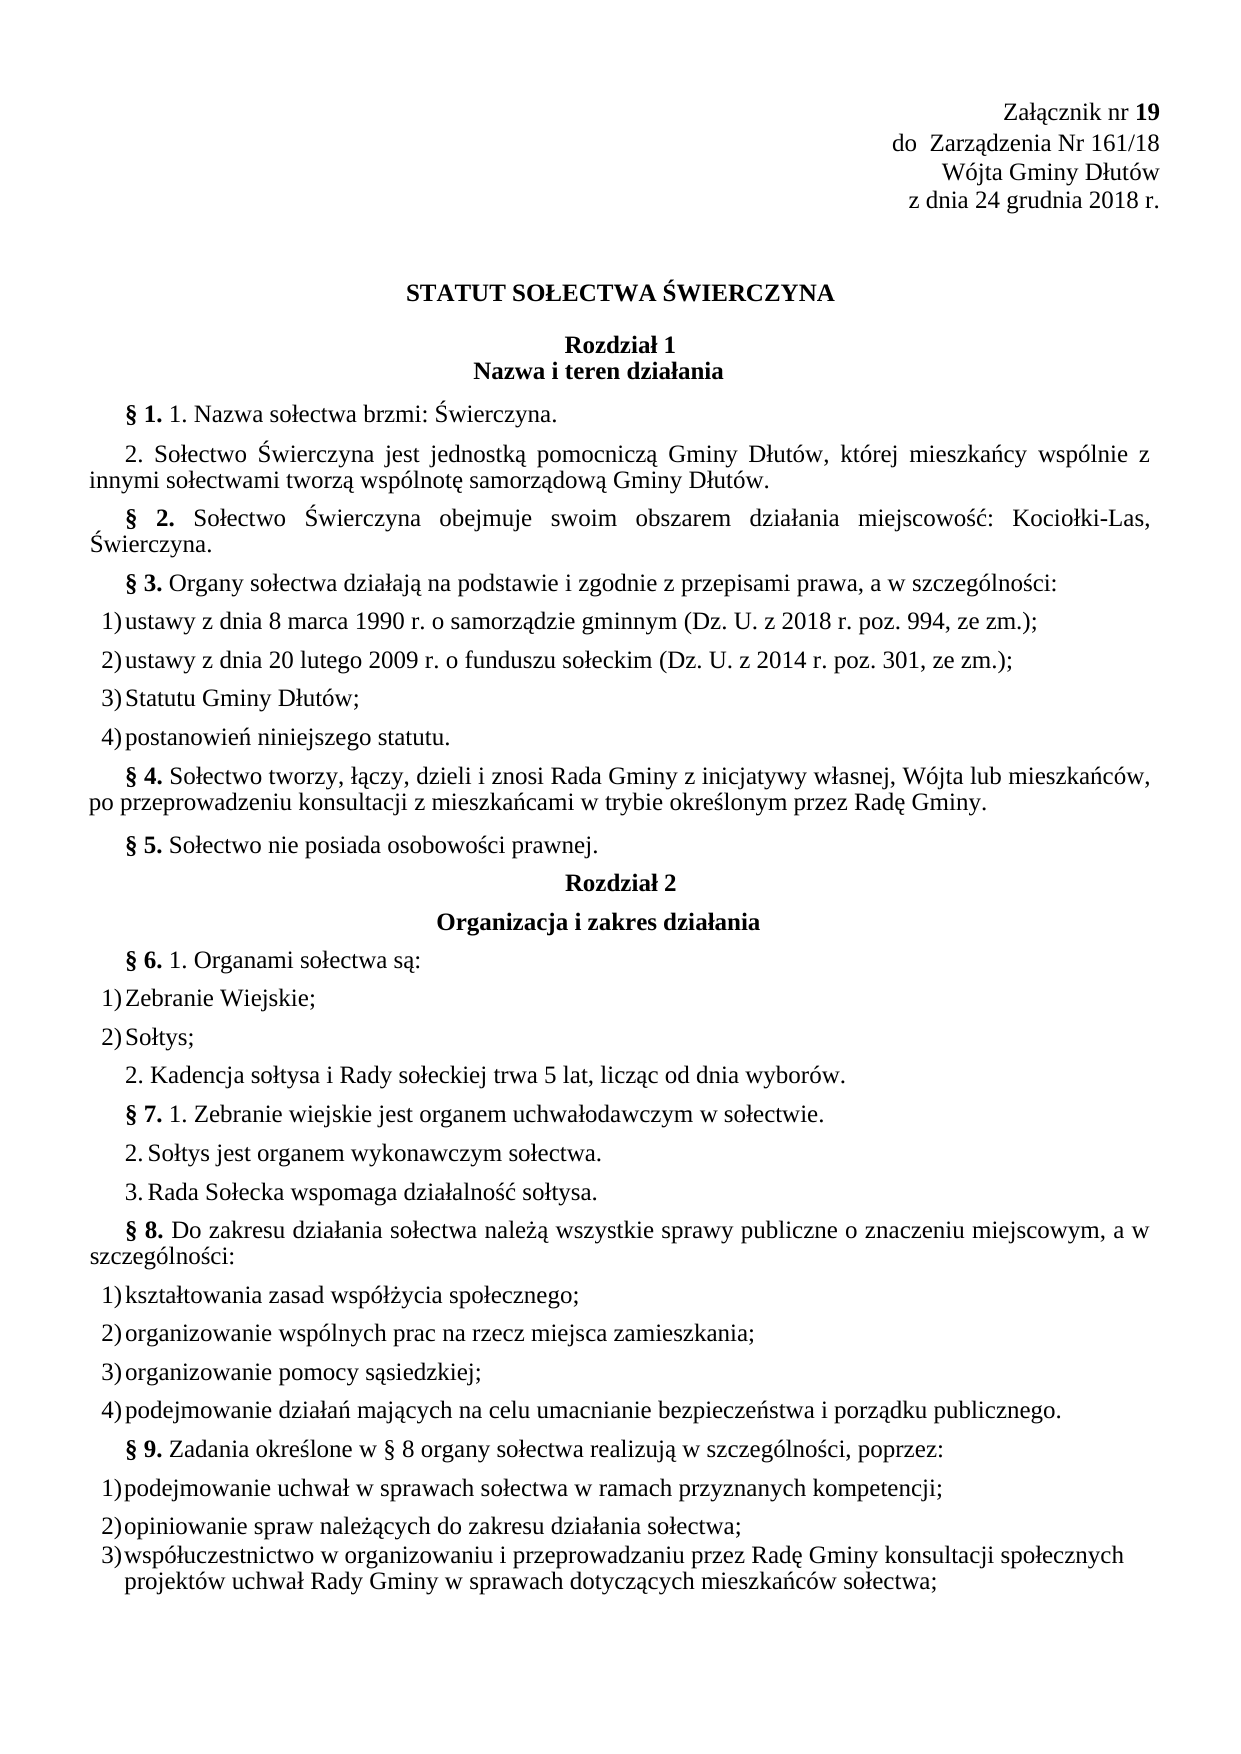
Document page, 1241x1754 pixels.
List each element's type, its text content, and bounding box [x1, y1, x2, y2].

list współuczestnictwo w organizowaniu i przeprowadzaniu przez Radę Gminy konsultacji społecznych projektów uchwał Rady Gminy w sprawach dotyczących mieszkańców sołectwa; [101, 1542, 1151, 1594]
list ustawy z dnia 20 lutego 2009 r. o funduszu sołeckim (Dz. U. z 2014 r. poz. 301, ze zm.); [101, 637, 1151, 676]
text Rozdział 2 [472, 870, 769, 897]
text 2. Sołectwo Świerczyna jest jednostką pomocniczą Gminy Dłutów, której mieszkańcy wspólnie z innymi sołectwami tworzą wspólnotę samorządową Gminy Dłutów. [89, 441, 1151, 493]
text Załącznik nr 19 [561, 88, 1159, 128]
list Statutu Gminy Dłutów; [101, 676, 1151, 714]
text do Zarządzenia Nr 161/18 [561, 128, 1159, 157]
list Zebranie Wiejskie; [101, 976, 1151, 1014]
list podejmowanie działań mających na celu umacnianie bezpieczeństwa i porządku publicznego. [101, 1388, 1151, 1427]
text § 5. Sołectwo nie posiada osobowości prawnej. [125, 830, 1151, 859]
text Wójta Gminy Dłutów [561, 157, 1159, 186]
list Sołtys jest organem wykonawczym sołectwa. [124, 1130, 1151, 1169]
text Nazwa i teren działania [52, 358, 1145, 385]
text § 1. 1. Nazwa sołectwa brzmi: Świerczyna. [125, 399, 1151, 428]
text § 3. Organy sołectwa działają na podstawie i zgodnie z przepisami prawa, a w szczególności: [125, 560, 1151, 599]
text § 8. Do zakresu działania sołectwa należą wszystkie sprawy publiczne o znaczeniu miejscowym, a w szczególności: [89, 1217, 1151, 1269]
list Rada Sołecka wspomaga działalność sołtysa. [124, 1169, 1151, 1208]
text STATUT SOŁECTWA ŚWIERCZYNA [89, 278, 1151, 307]
list opiniowanie spraw należących do zakresu działania sołectwa; [101, 1504, 1151, 1542]
list podejmowanie uchwał w sprawach sołectwa w ramach przyznanych kompetencji; [101, 1465, 1151, 1504]
list organizowanie pomocy sąsiedzkiej; [101, 1349, 1151, 1388]
text z dnia 24 grudnia 2018 r. [561, 186, 1159, 214]
text Organizacja i zakres działania [52, 908, 1145, 936]
text 2. Kadencja sołtysa i Rady sołeckiej trwa 5 lat, licząc od dnia wyborów. [101, 1053, 1151, 1092]
text § 6. 1. Organami sołectwa są: [125, 937, 1151, 976]
list postanowień niniejszego statutu. [101, 714, 1151, 753]
text Rozdział 1 [506, 332, 735, 358]
text § 9. Zadania określone w § 8 organy sołectwa realizują w szczególności, poprzez: [125, 1427, 983, 1465]
text § 7. 1. Zebranie wiejskie jest organem uchwałodawczym w sołectwie. [101, 1092, 1151, 1130]
list ustawy z dnia 8 marca 1990 r. o samorządzie gminnym (Dz. U. z 2018 r. poz. 994, ze zm.); [101, 599, 1151, 637]
list kształtowania zasad współżycia społecznego; [101, 1272, 1151, 1311]
text § 4. Sołectwo tworzy, łączy, dzieli i znosi Rada Gminy z inicjatywy własnej, Wójta lub mieszkańców, po przeprowadzeniu konsultacji z mieszkańcami w trybie określonym przez Radę Gminy. [88, 763, 1151, 816]
text § 2. Sołectwo Świerczyna obejmuje swoim obszarem działania miejscowość: Kociołki-Las, Świerczyna. [89, 506, 1151, 558]
list organizowanie wspólnych prac na rzecz miejsca zamieszkania; [101, 1311, 1151, 1349]
list Sołtys; [101, 1014, 1151, 1053]
